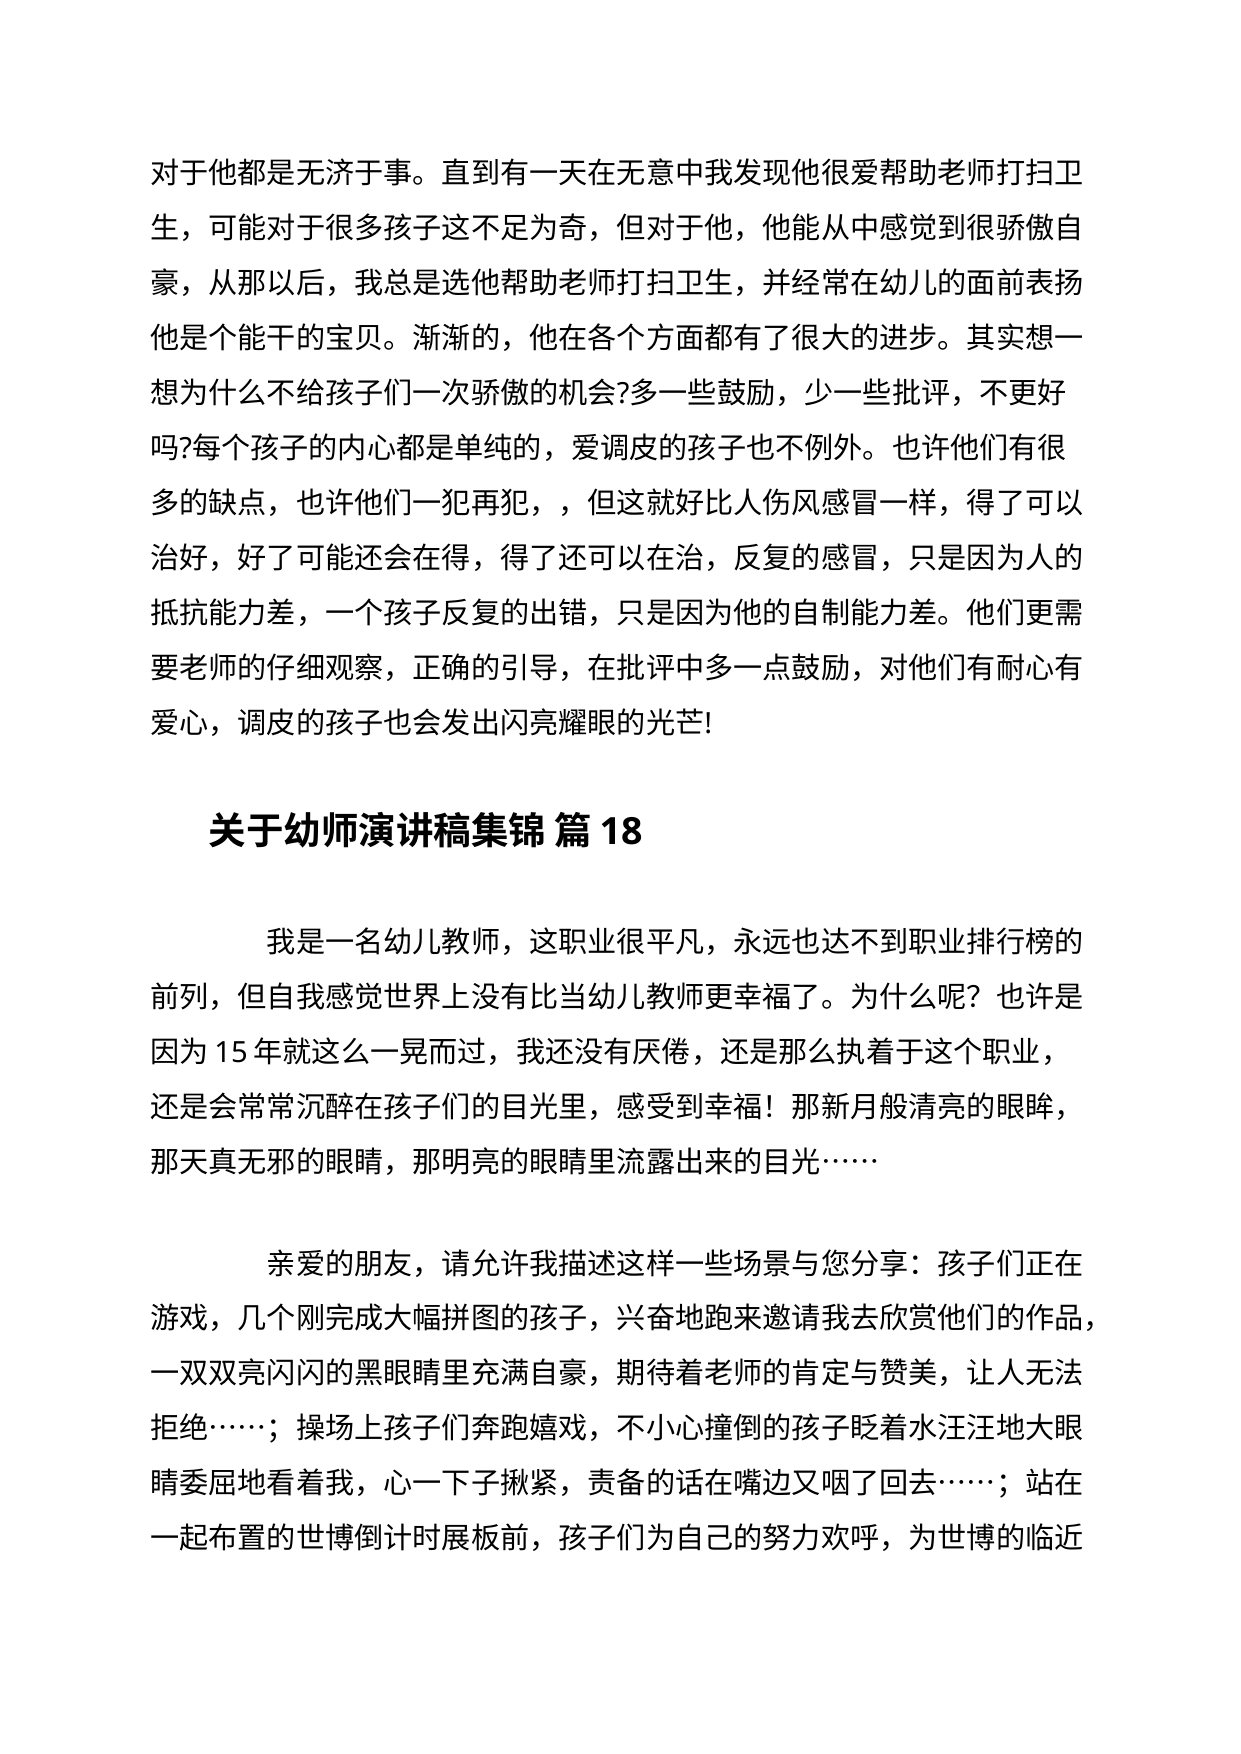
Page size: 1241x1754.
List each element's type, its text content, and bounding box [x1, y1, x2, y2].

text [150, 1240, 1090, 1557]
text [150, 150, 1090, 742]
text 关于幼师演讲稿集锦 篇18 [150, 801, 1090, 856]
text 我是一名幼儿教师，这职业很平凡，永远也达不到职业排行榜的前列，但自我感觉世界上没有比当幼儿教师更幸福了。为什么呢？也许是因为15年就这么一晃而过，我还没有厌倦，还是那么执着于这个职业，还是会常常沉醉在孩子们的目光里，感受到幸福！那新月般清亮的眼眸，那天真无邪的眼睛，那明亮的眼睛里流露出来的目光…… [150, 919, 1090, 1181]
